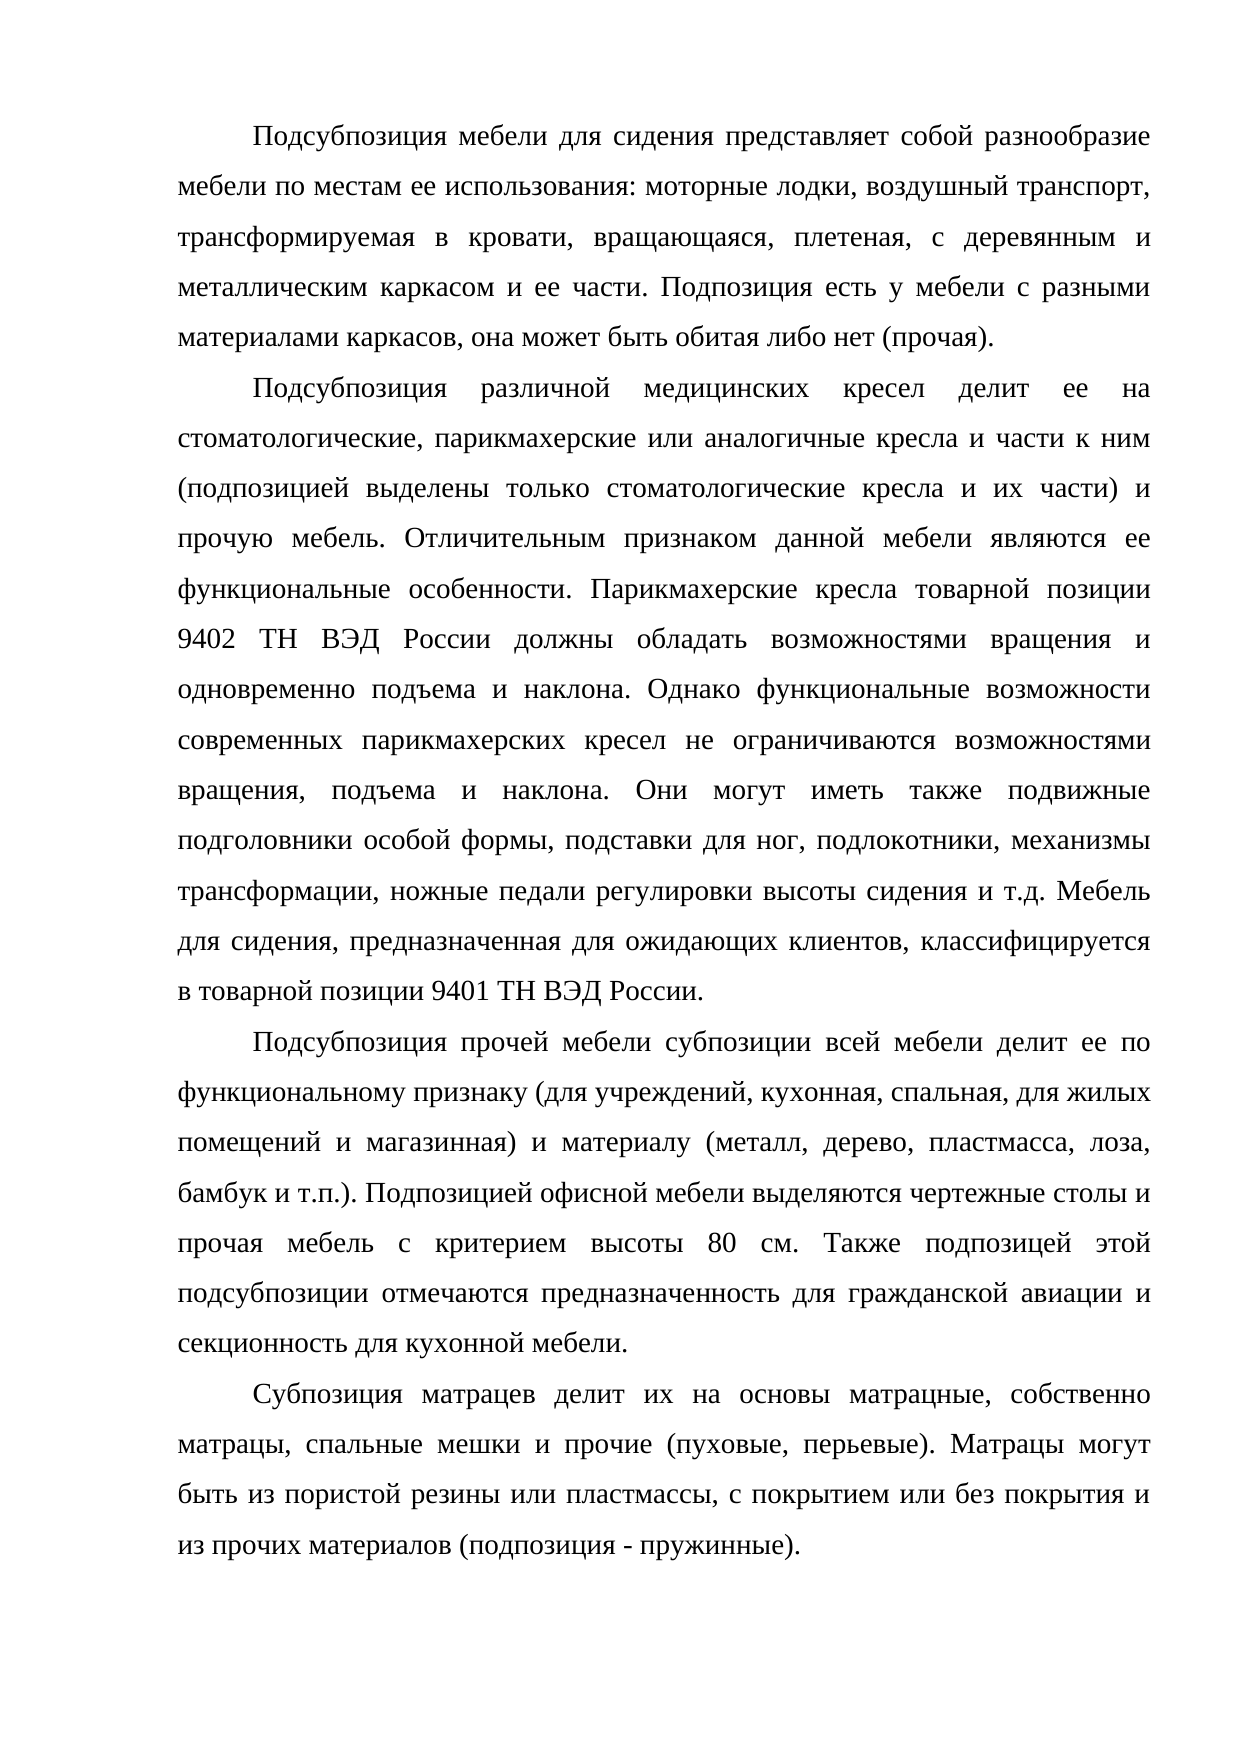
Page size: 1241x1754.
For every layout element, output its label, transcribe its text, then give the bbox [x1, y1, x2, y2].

text Подсубпозиция прочей мебели субпозиции всей мебели делит ее по функциональному признаку (для учреждений, кухонная, спальная, для жилых помещений и магазинная) и материалу (металл, дерево, пластмасса, лоза, бамбук и т.п.). Подпозицией офисной мебели выделяются чертежные столы и прочая мебель с критерием высоты 80 см. Также подпозицей этой подсубпозиции отмечаются предназначенность для гражданской авиации и секционность для кухонной мебели. [177, 1024, 1152, 1359]
text Подсубпозиция различной медицинских кресел делит ее на стоматологические, парикмахерские или аналогичные кресла и части к ним (подпозицией выделены только стоматологические кресла и их части) и прочую мебель. Отличительным признаком данной мебели являются ее функциональные особенности. Парикмахерские кресла товарной позиции 9402 ТН ВЭД России должны обладать возможностями вращения и одновременно подъема и наклона. Однако функциональные возможности современных парикмахерских кресел не ограничиваются возможностями вращения, подъема и наклона. Они могут иметь также подвижные подголовники особой формы, подставки для ног, подлокотники, механизмы трансформации, ножные педали регулировки высоты сидения и т.д. Мебель для сидения, предназначенная для ожидающих клиентов, классифицируется в товарной позиции 9401 ТН ВЭД России. [177, 370, 1152, 1007]
text Подсубпозиция мебели для сидения представляет собой разнообразие мебели по местам ее использования: моторные лодки, воздушный транспорт, трансформируемая в кровати, вращающаяся, плетеная, с деревянным и металлическим каркасом и ее части. Подпозиция есть у мебели с разными материалами каркасов, она может быть обитая либо нет (прочая). [177, 118, 1152, 353]
text Субпозиция матрацев делит их на основы матрацные, собственно матрацы, спальные мешки и прочие (пуховые, перьевые). Матрацы могут быть из пористой резины или пластмассы, с покрытием или без покрытия и из прочих материалов (подпозиция - пружинные). [177, 1376, 1152, 1560]
